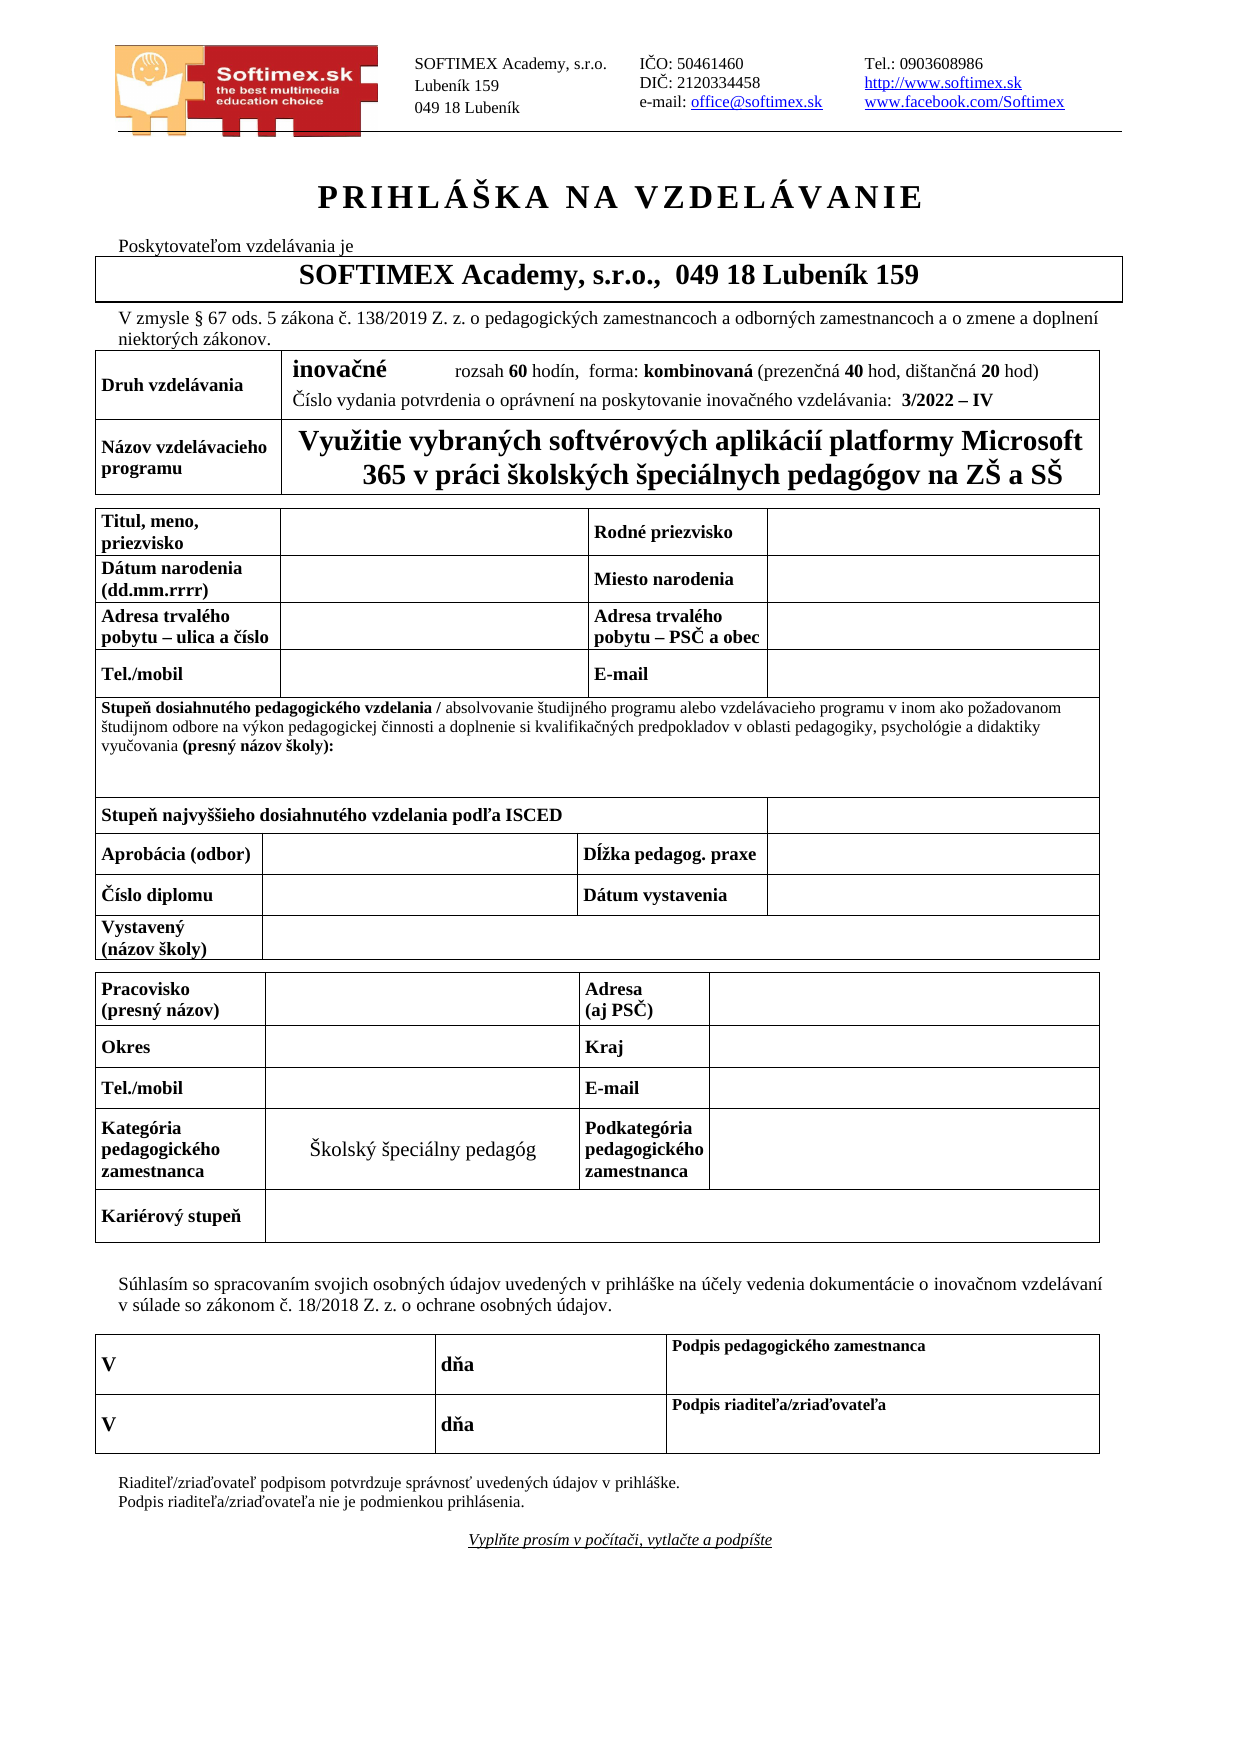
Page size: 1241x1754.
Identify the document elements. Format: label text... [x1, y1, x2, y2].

table_cell [281, 603, 588, 649]
text Poskytovateľom vzdelávania je [118, 235, 1122, 256]
table_cell Názov vzdelávacieho programu [96, 420, 281, 494]
table_cell [266, 1190, 1099, 1242]
table_cell Stupeň najvyššieho dosiahnutého vzdelania podľa ISCED [96, 798, 767, 832]
table_header Titul, meno, priezvisko [96, 509, 280, 555]
table_header inovačné rozsah 60 hodín, forma: kombinovaná (prezenčná 40 hod, dištančná 20 hod) Číslo vydania potvrdenia o oprávnení na poskytovanie inovačného vzdelávania: 3/2022 – IV [282, 351, 1099, 419]
text PRIHLÁŠKA NA VZDELÁVANIE [118, 177, 1122, 216]
table_cell [263, 916, 1099, 959]
table_cell [710, 1026, 1099, 1067]
table_cell [281, 556, 588, 602]
table_cell Kraj [580, 1026, 709, 1067]
table_cell [263, 875, 577, 915]
table_cell Okres [96, 1026, 265, 1067]
table_cell Podkategória pedagogického zamestnanca [580, 1109, 709, 1189]
table_header [281, 509, 588, 555]
table_cell [768, 650, 1099, 697]
table_cell Vystavený (názov školy) [96, 916, 262, 959]
table_cell V [96, 1395, 435, 1452]
picture [115, 45, 378, 137]
table_header Rodné priezvisko [589, 509, 767, 555]
table_cell Dátum vystavenia [578, 875, 767, 915]
table_header SOFTIMEX Academy, s.r.o., 049 18 Lubeník 159 [96, 257, 1122, 301]
table_cell [266, 1026, 579, 1067]
table_cell Stupeň dosiahnutého pedagogického vzdelania / absolvovanie študijného programu alebo vzdelávacieho programu v inom ako požadovanom študijnom odbore na výkon pedagogickej činnosti a doplnenie si kvalifikačných predpokladov v oblasti pedagogiky, psychológie a didaktiky vyučovania (presný názov školy): [96, 698, 1099, 797]
table_cell [768, 603, 1099, 649]
table_header [266, 973, 579, 1025]
table_header dňa [436, 1335, 666, 1393]
table_cell Aprobácia (odbor) [96, 834, 262, 874]
table_cell [266, 1068, 579, 1108]
table_cell [263, 834, 577, 874]
table_cell Adresa trvalého pobytu – ulica a číslo [96, 603, 280, 649]
table_header Adresa (aj PSČ) [580, 973, 709, 1025]
text Podpis riaditeľa/zriaďovateľa nie je podmienkou prihlásenia. [118, 1492, 1122, 1511]
table_cell [710, 1109, 1099, 1189]
table_cell [710, 1068, 1099, 1108]
table_cell Dátum narodenia (dd.mm.rrrr) [96, 556, 280, 602]
table_cell [281, 650, 588, 697]
table_cell [768, 556, 1099, 602]
table_cell Využitie vybraných softvérových aplikácií platformy Microsoft 365 v práci školských špeciálnych pedagógov na ZŠ a SŠ [282, 420, 1099, 494]
table_header Podpis pedagogického zamestnanca [667, 1335, 1099, 1393]
table_cell Podpis riaditeľa/zriaďovateľa [667, 1395, 1099, 1452]
table_cell [768, 875, 1099, 915]
table_cell [768, 834, 1099, 874]
text V zmysle § 67 ods. 5 zákona č. 138/2019 Z. z. o pedagogických zamestnancoch a odborných zamestnancoch a o zmene a doplnení niektorých zákonov. [118, 307, 1122, 350]
table_cell Kariérový stupeň [96, 1190, 265, 1242]
table_cell [768, 798, 1099, 832]
table_cell Tel./mobil [96, 650, 280, 697]
table_header V [96, 1335, 435, 1393]
table_header [768, 509, 1099, 555]
text Riaditeľ/zriaďovateľ podpisom potvrdzuje správnosť uvedených údajov v prihláške. [118, 1473, 1122, 1492]
table_cell E-mail [580, 1068, 709, 1108]
table_cell Dĺžka pedagog. praxe [578, 834, 767, 874]
table_header [710, 973, 1099, 1025]
table_header Druh vzdelávania [96, 351, 281, 419]
text Vyplňte prosím v počítači, vytlačte a podpíšte [118, 1530, 1122, 1549]
table_header Pracovisko (presný názov) [96, 973, 265, 1025]
table_cell E-mail [589, 650, 767, 697]
table_cell Školský špeciálny pedagóg [266, 1109, 579, 1189]
table_cell Adresa trvalého pobytu – PSČ a obec [589, 603, 767, 649]
text Súhlasím so spracovaním svojich osobných údajov uvedených v prihláške na účely vedenia dokumentácie o inovačnom vzdelávaní v súlade so zákonom č. 18/2018 Z. z. o ochrane osobných údajov. [118, 1273, 1122, 1316]
table_cell Miesto narodenia [589, 556, 767, 602]
table_cell dňa [436, 1395, 666, 1452]
table_cell Číslo diplomu [96, 875, 262, 915]
table_cell Kategória pedagogického zamestnanca [96, 1109, 265, 1189]
table_cell Tel./mobil [96, 1068, 265, 1108]
